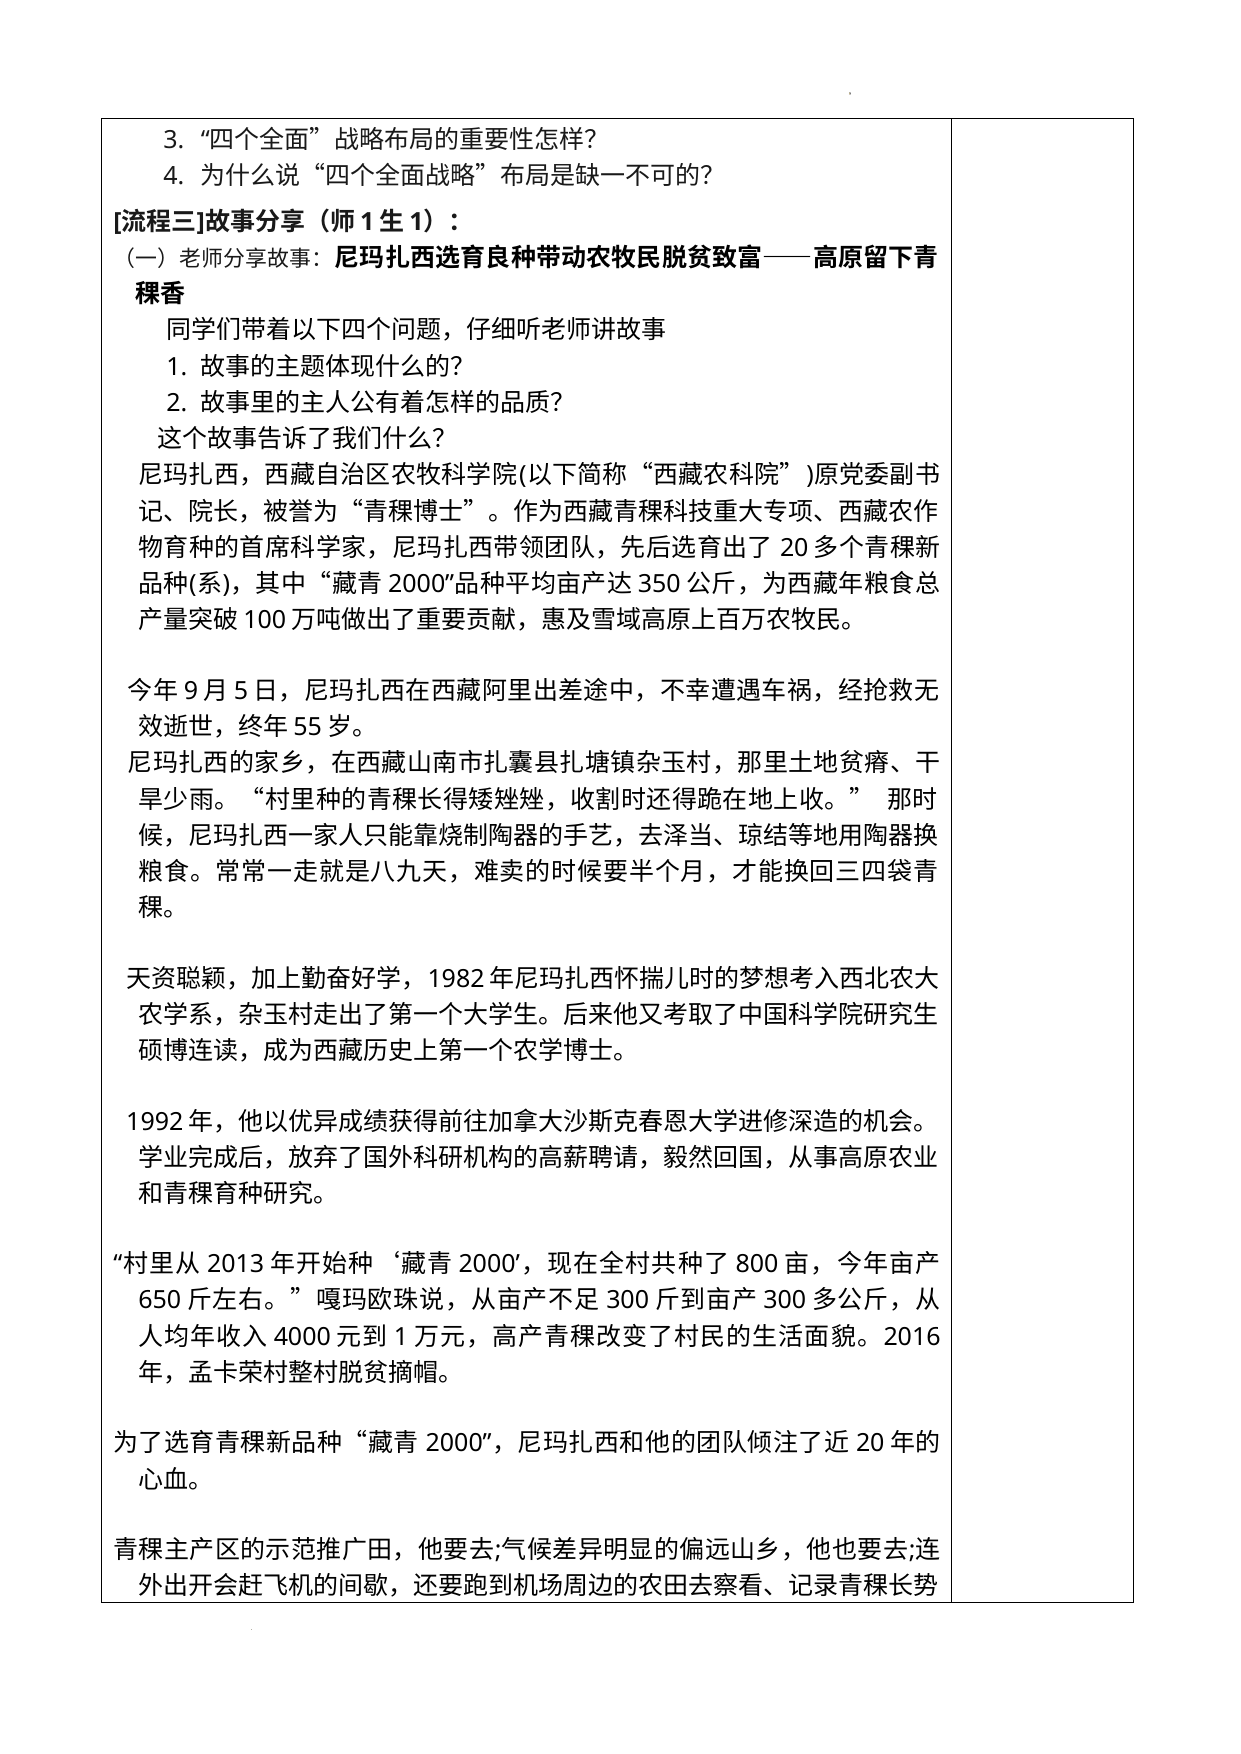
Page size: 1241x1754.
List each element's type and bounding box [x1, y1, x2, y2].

table_cell [952, 119, 1133, 1602]
table_cell [102, 119, 951, 1602]
